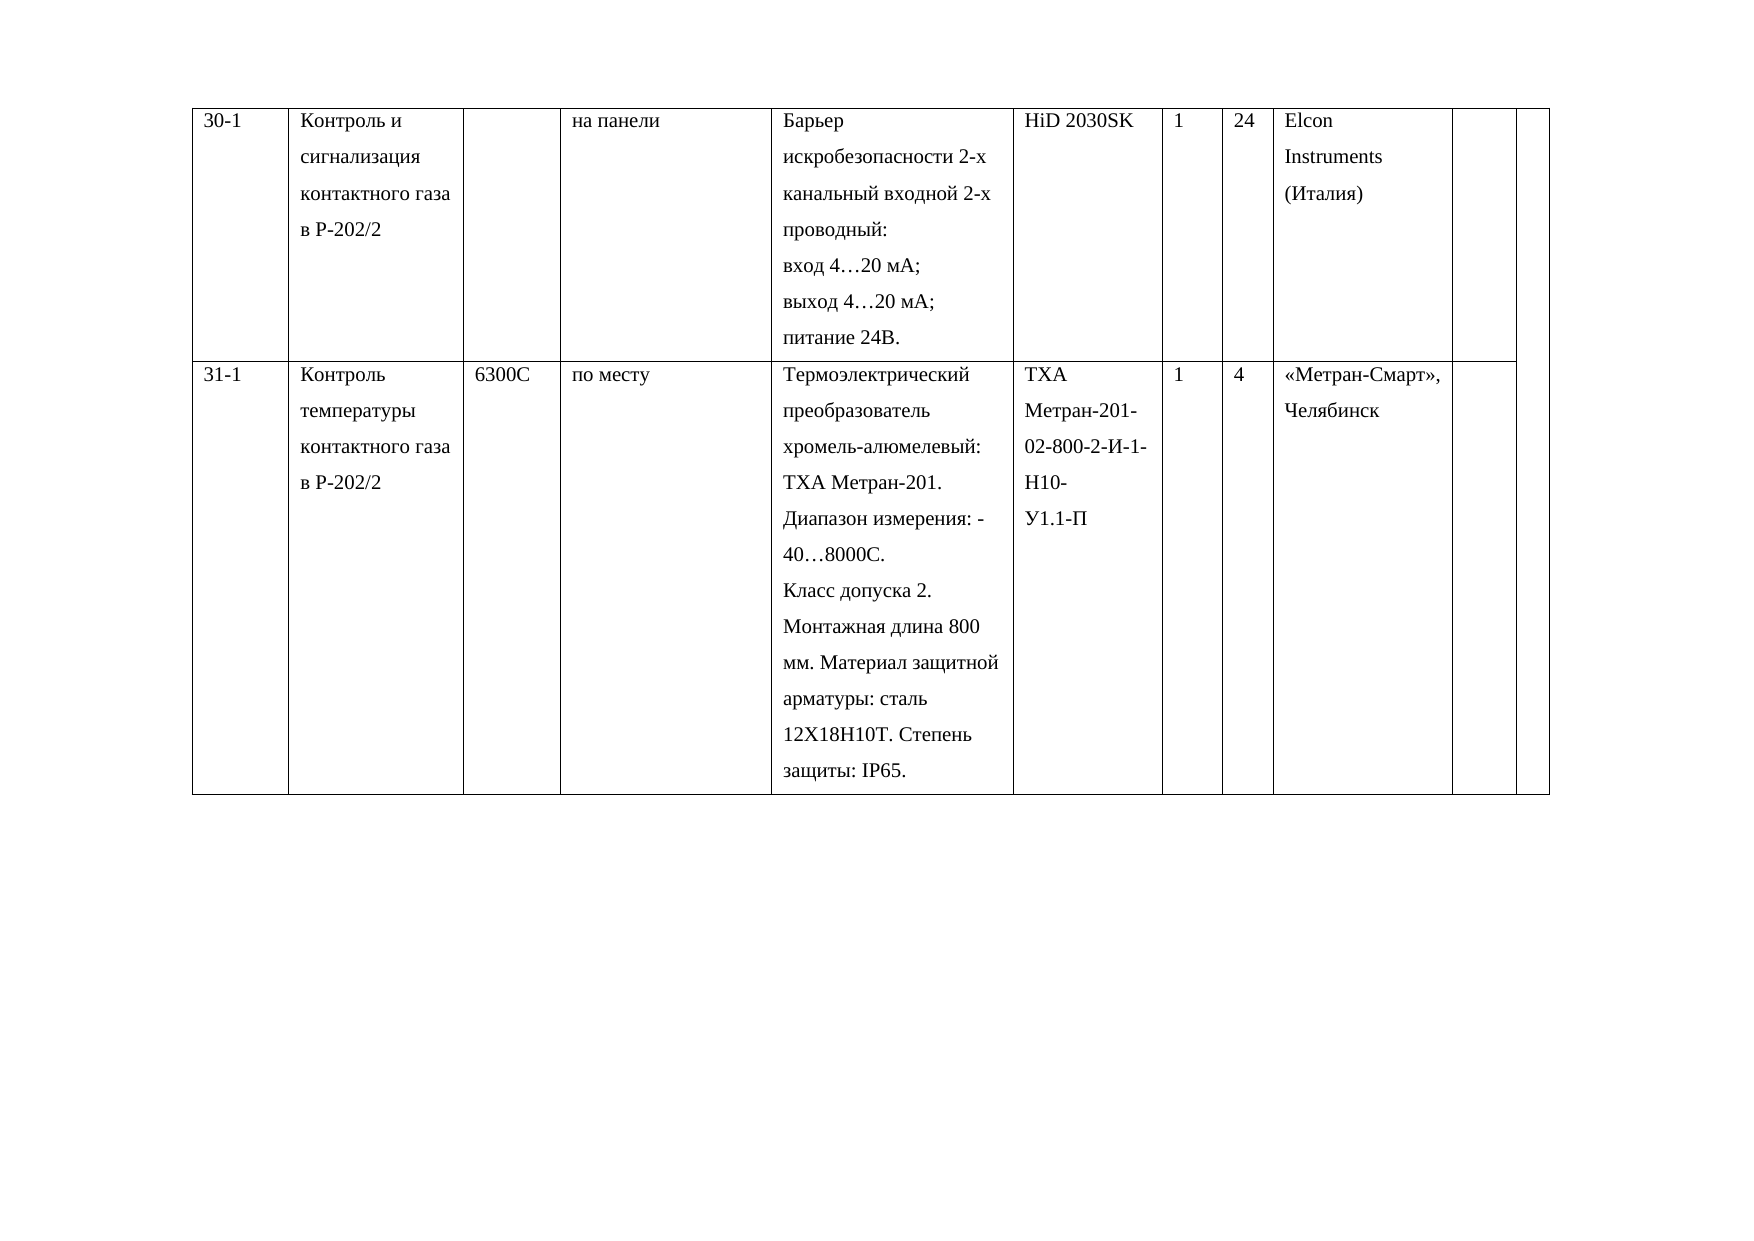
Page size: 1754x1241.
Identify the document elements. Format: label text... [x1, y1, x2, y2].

table_cell 24 [1223, 109, 1273, 361]
table_cell [464, 109, 560, 361]
table_cell 1 [1163, 362, 1222, 794]
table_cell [289, 109, 463, 361]
table_cell Контроль температуры контактного газа в Р-202/2 [289, 362, 463, 794]
table_cell [1453, 362, 1516, 794]
table_cell [1453, 109, 1516, 361]
table_cell 6300С [464, 362, 560, 794]
table_cell 4 [1223, 362, 1273, 794]
table_cell «Метран-Смарт», Челябинск [1274, 362, 1452, 794]
table_cell на панели [561, 109, 771, 361]
table_cell HiD 2030SK [1014, 109, 1162, 361]
table_cell ТХА Метран-201-02-800-2-И-1-Н10- У1.1-П [1014, 362, 1162, 794]
table_cell по месту [561, 362, 771, 794]
table_cell 31-1 [193, 362, 288, 794]
table_cell 1 [1163, 109, 1222, 361]
table_cell Барьер искробезопасности 2-х канальный входной 2-х проводный: вход 4…20 мА; выход 4…20 мА; питание 24В. [772, 109, 1013, 361]
table_cell Термоэлектрический преобразователь хромель-алюмелевый: ТХА Метран-201. Диапазон измерения: -40…8000С. Класс допуска 2. Монтажная длина 800 мм. Материал защитной арматуры: сталь 12Х18Н10Т. Степень защиты: IP65. [772, 362, 1013, 794]
table_cell 30-1 [193, 109, 288, 361]
table_cell Elcon Instruments (Италия) [1274, 109, 1452, 361]
